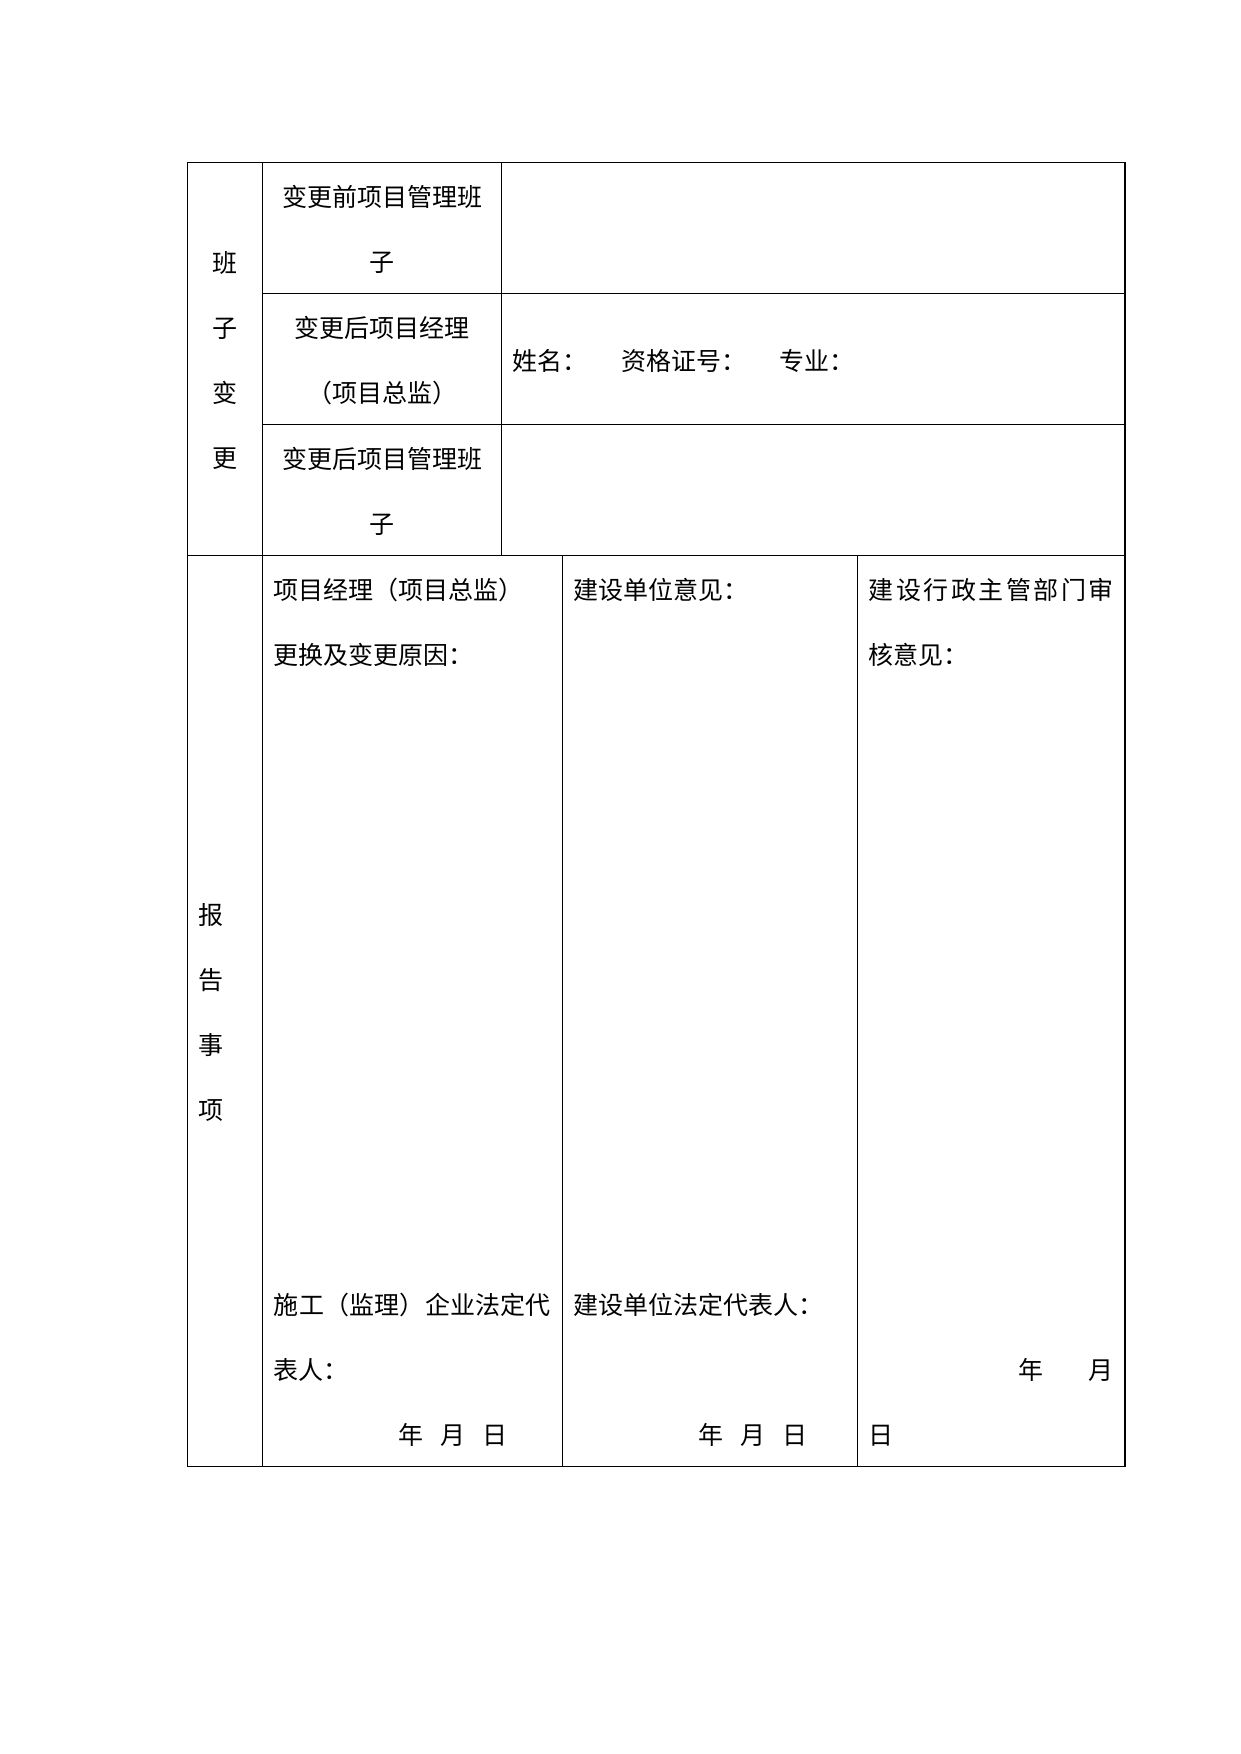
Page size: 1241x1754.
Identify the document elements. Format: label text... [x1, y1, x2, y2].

table_cell 报 告 事 项 [188, 556, 262, 1466]
table_cell [502, 425, 1124, 555]
table_cell [502, 163, 1124, 293]
table_cell 变更后项目管理班子 [263, 425, 501, 555]
table_cell 项 目 班 子 变 更 [188, 163, 262, 555]
table_cell 项目经理（项目总监） 更换及变更原因： 施工（监理）企业法定代表人： 年 月 日 [263, 556, 562, 1466]
table_cell 变更后项目经理 （项目总监） [263, 294, 501, 424]
table_cell 变更前项目管理班子 [263, 163, 501, 293]
table_cell 建设单位意见： 建设单位法定代表人： 年 月 日 [563, 556, 857, 1466]
table_cell 建设行政主管部门审核意见： 年 月 日 [858, 556, 1124, 1466]
table_cell 姓名： 资格证号： 专业： [502, 294, 1124, 424]
